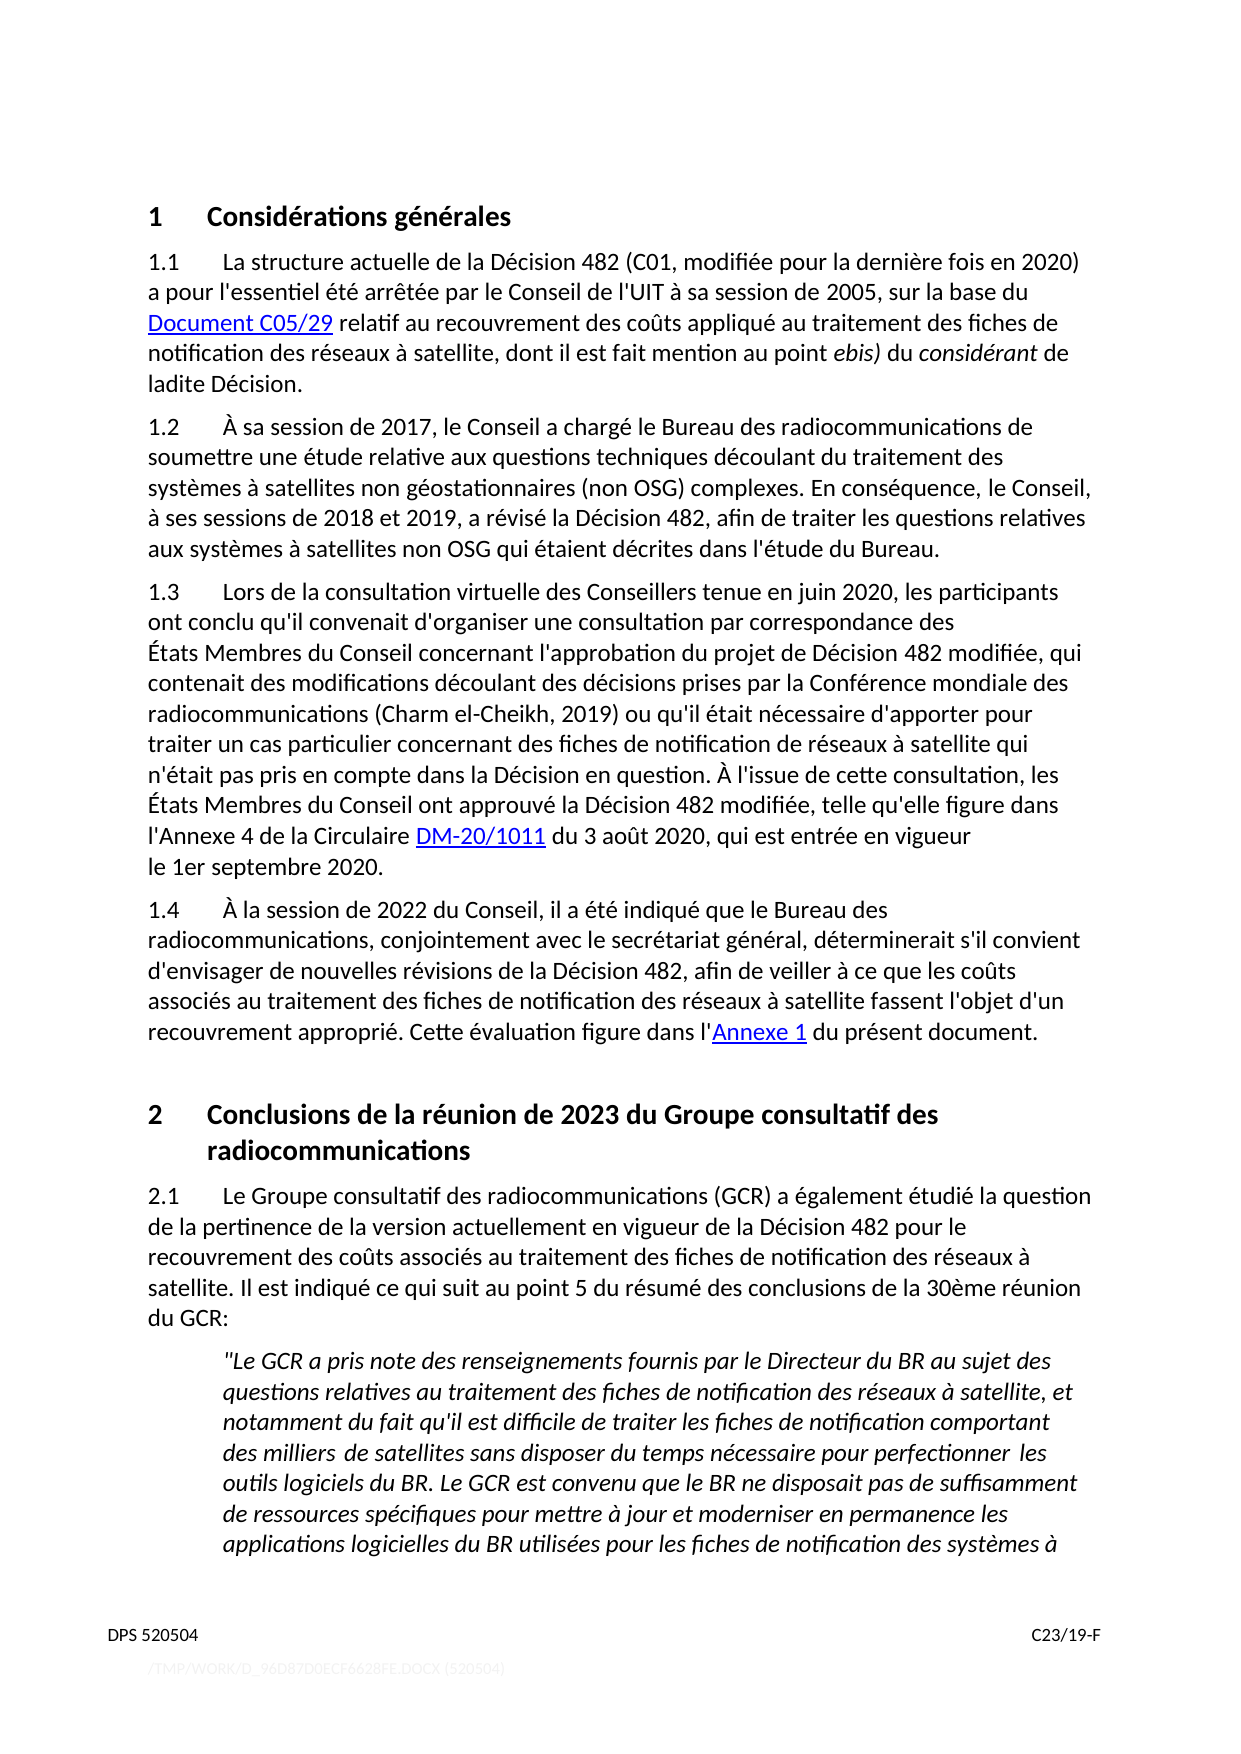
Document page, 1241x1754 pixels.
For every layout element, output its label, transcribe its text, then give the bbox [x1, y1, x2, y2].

text 1.1 La structure actuelle de la Décision 482 (C01, modifiée pour la dernière fois en 2020) a pour l'essentiel été arrêtée par le Conseil de l'UIT à sa session de 2005, sur la base du Document C05/29 relatif au recouvrement des coûts appliqué au traitement des fiches de notification des réseaux à satellite, dont il est fait mention au point ebis) du considérant de ladite Décision. [148, 246, 1092, 398]
text "Le GCR a pris note des renseignements fournis par le Directeur du BR au sujet des questions relatives au traitement des fiches de notification des réseaux à satellite, et notamment du fait qu'il est difficile de traiter les fiches de notification comportant des milliers de satellites sans disposer du temps nécessaire pour perfectionner les outils logiciels du BR. Le GCR est convenu que le BR ne disposait pas de suffisamment de ressources spécifiques pour mettre à jour et moderniser en permanence les applications logicielles du BR utilisées pour les fiches de notification des systèmes à [223, 1345, 1092, 1559]
text 2.1 Le Groupe consultatif des radiocommunications (GCR) a également étudié la question de la pertinence de la version actuellement en vigueur de la Décision 482 pour le recouvrement des coûts associés au traitement des fiches de notification des réseaux à satellite. Il est indiqué ce qui suit au point 5 du résumé des conclusions de la 30ème réunion du GCR: [148, 1180, 1092, 1333]
subtitle 1 Considérations générales [148, 198, 1092, 233]
subtitle 2 Conclusions de la réunion de 2023 du Groupe consultatif des radiocommunications [148, 1096, 1092, 1168]
text 1.2 À sa session de 2017, le Conseil a chargé le Bureau des radiocommunications de soumettre une étude relative aux questions techniques découlant du traitement des systèmes à satellites non géostationnaires (non OSG) complexes. En conséquence, le Conseil, à ses sessions de 2018 et 2019, a révisé la Décision 482, afin de traiter les questions relatives aux systèmes à satellites non OSG qui étaient décrites dans l'étude du Bureau. [148, 411, 1092, 563]
text 1.3 Lors de la consultation virtuelle des Conseillers tenue en juin 2020, les participants ont conclu qu'il convenait d'organiser une consultation par correspondance des États Membres du Conseil concernant l'approbation du projet de Décision 482 modifiée, qui contenait des modifications découlant des décisions prises par la Conférence mondiale des radiocommunications (Charm el-Cheikh, 2019) ou qu'il était nécessaire d'apporter pour traiter un cas particulier concernant des fiches de notification de réseaux à satellite qui n'était pas pris en compte dans la Décision en question. À l'issue de cette consultation, les États Membres du Conseil ont approuvé la Décision 482 modifiée, telle qu'elle figure dans l'Annexe 4 de la Circulaire DM-20/1011 du 3 août 2020, qui est entrée en vigueur le 1er septembre 2020. [148, 576, 1092, 881]
text 1.4 À la session de 2022 du Conseil, il a été indiqué que le Bureau des radiocommunications, conjointement avec le secrétariat général, déterminerait s'il convient d'envisager de nouvelles révisions de la Décision 482, afin de veiller à ce que les coûts associés au traitement des fiches de notification des réseaux à satellite fassent l'objet d'un recouvrement approprié. Cette évaluation figure dans l'Annexe 1 du présent document. [148, 894, 1092, 1046]
